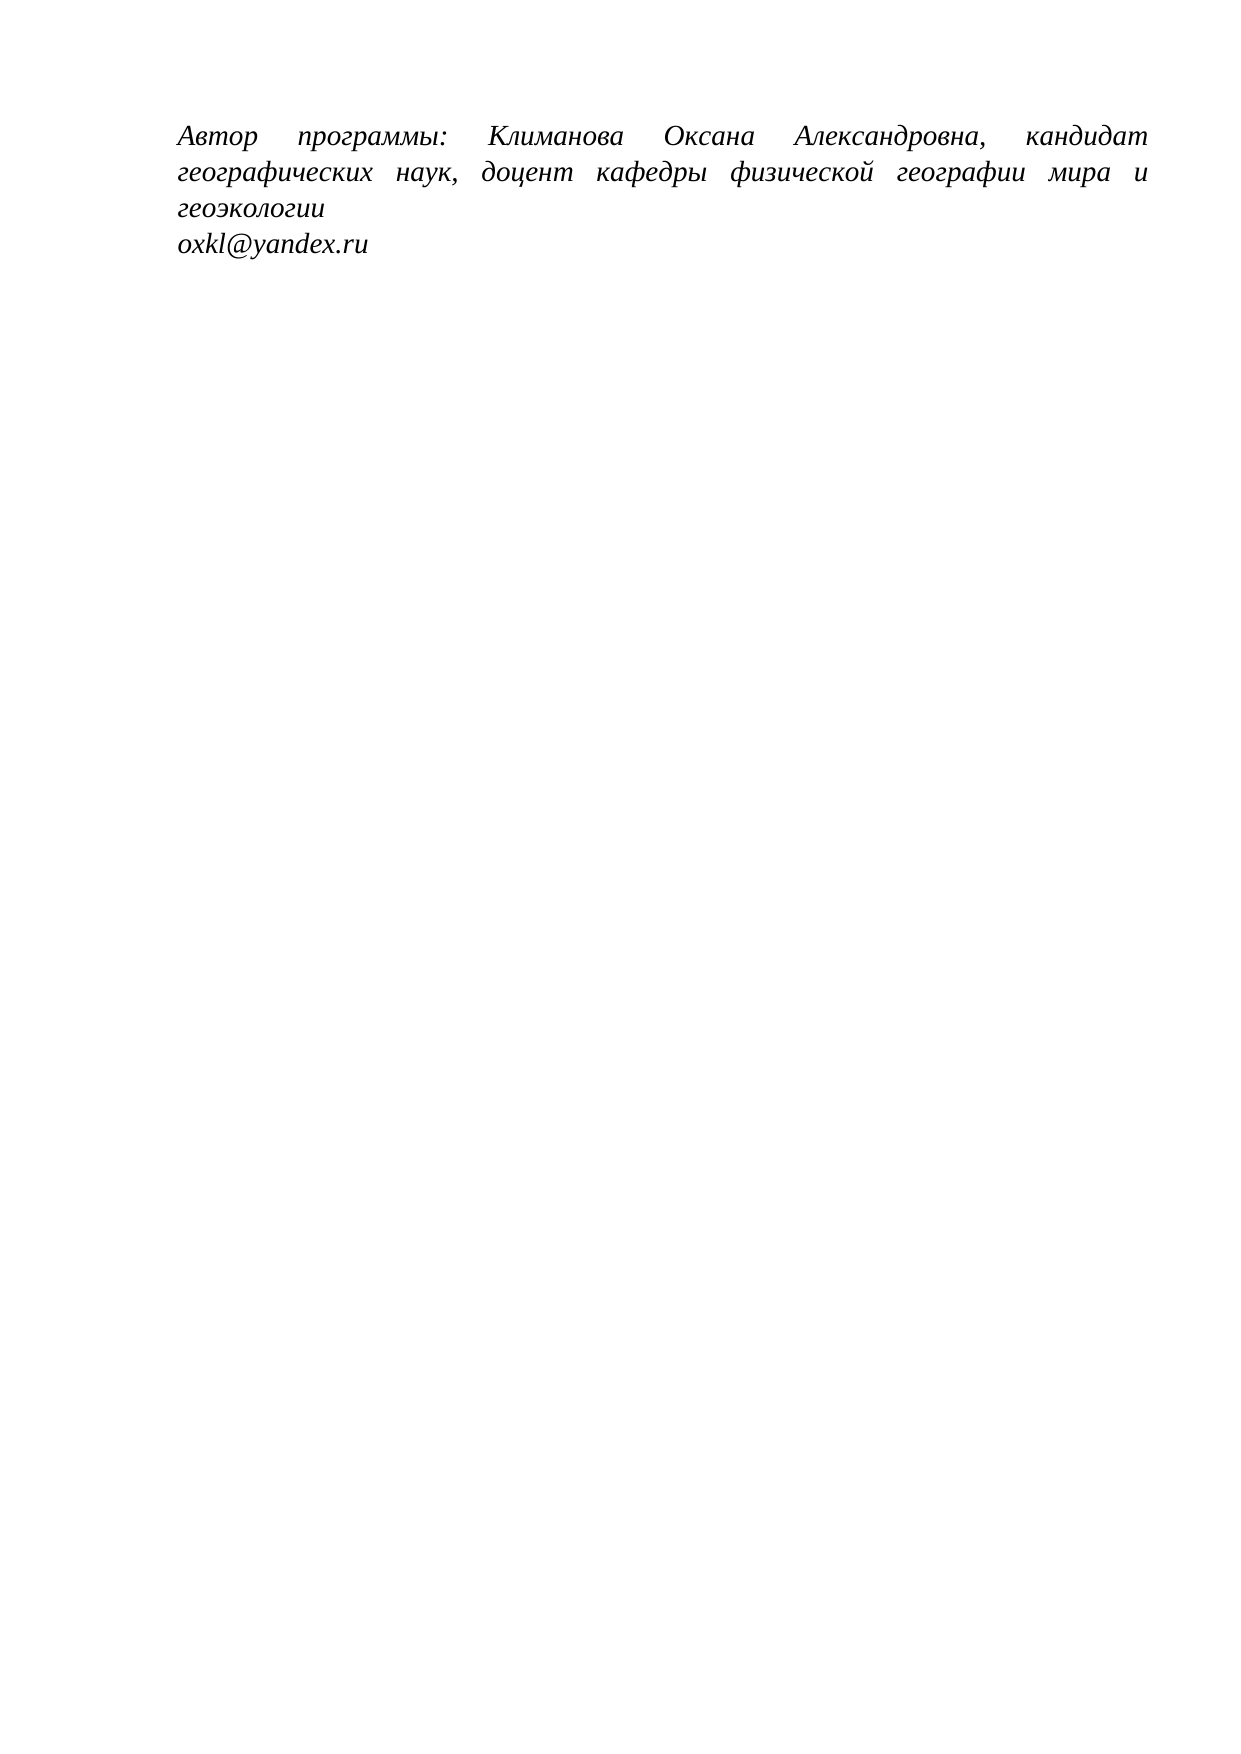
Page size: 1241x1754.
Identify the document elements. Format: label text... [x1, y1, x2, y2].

text oxkl@yandex.ru [177, 227, 1152, 260]
text Автор программы: Климанова Оксана Александровна, кандидат географических наук, доцент кафедры физической географии мира и геоэкологии [177, 118, 1152, 224]
